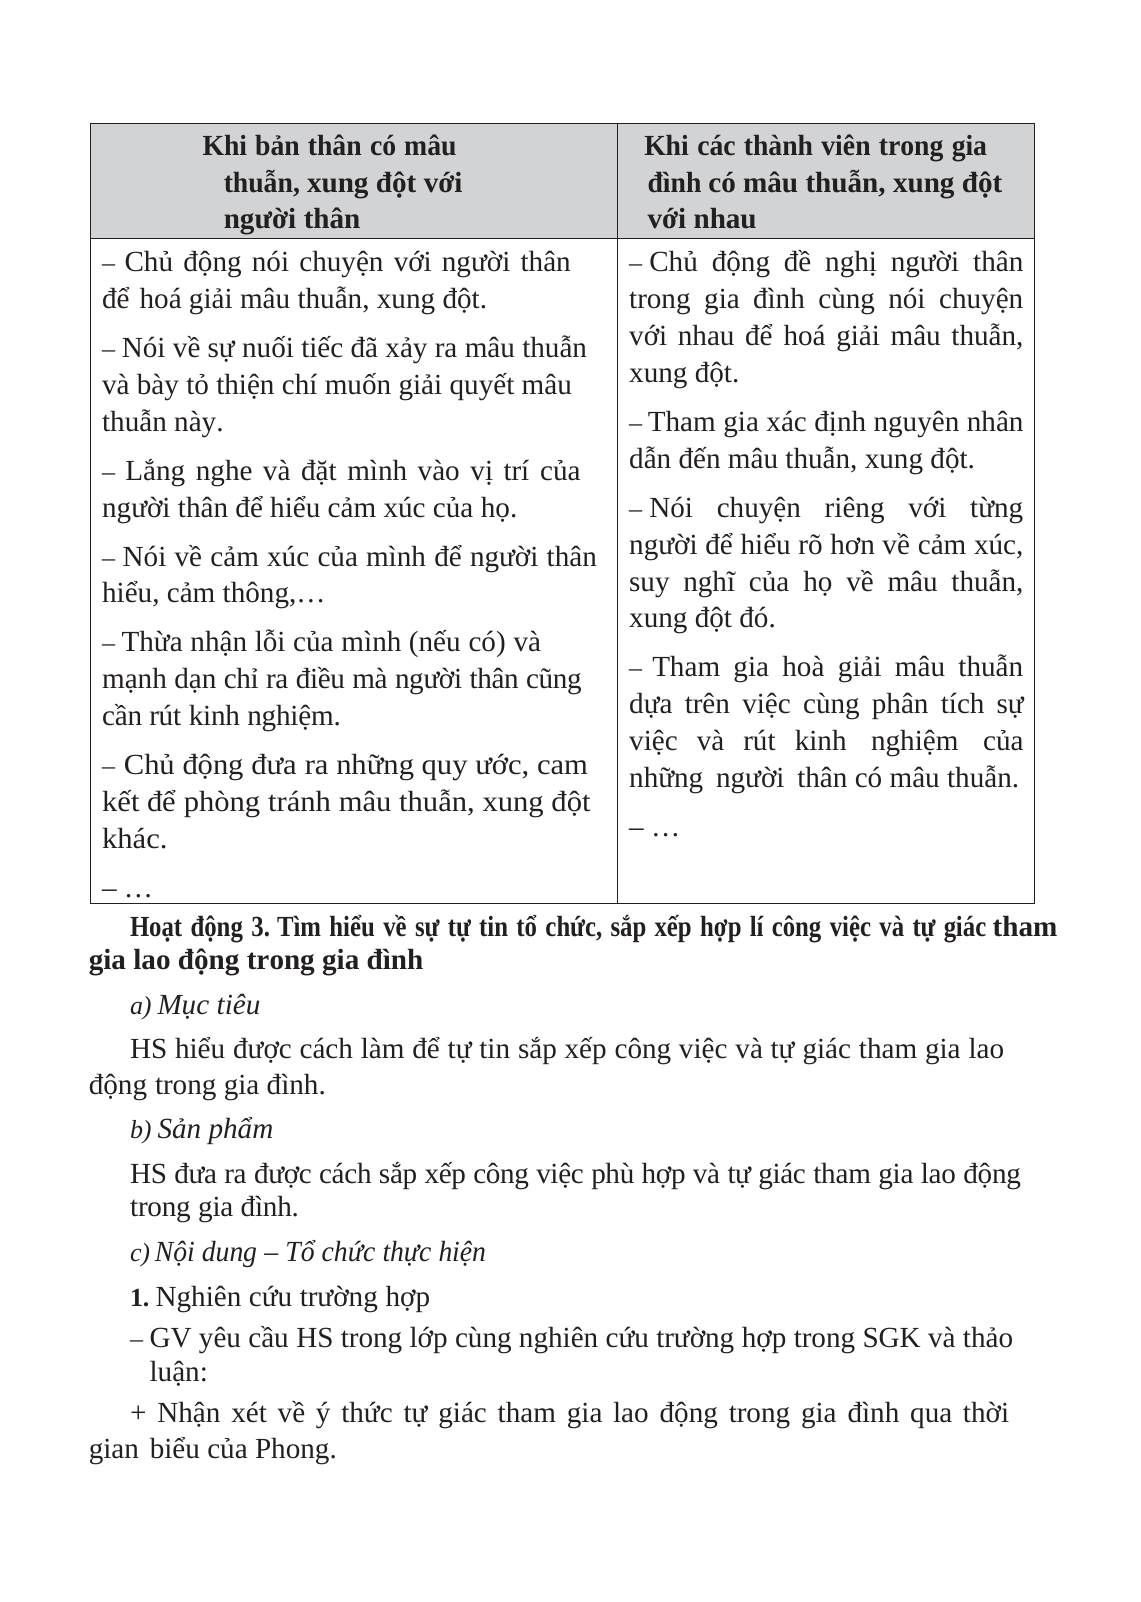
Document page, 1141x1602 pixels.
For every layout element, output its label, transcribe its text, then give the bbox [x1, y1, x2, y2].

table_header Khi các thành viên trong gia đình có mâu thuẫn, xung đột với nhau [618, 124, 1034, 238]
text + Nhận xét về ý thức tự giác tham gia lao động trong gia đình qua thời gian biểu của Phong. [88, 1395, 1051, 1464]
list Sản phẩm [130, 1112, 1066, 1145]
table_cell Chủ động nói chuyện với người thân để hoá giải mâu thuẫn, xung đột. Nói về sự nuối tiếc đã xảy ra mâu thuẫn và bày tỏ thiện chí muốn giải quyết mâu thuẫn này. Lắng nghe và đặt mình vào vị trí của người thân để hiểu cảm xúc của họ. Nói về cảm xúc của mình để người thân hiểu, cảm thông,… Thừa nhận lỗi của mình (nếu có) và mạnh dạn chỉ ra điều mà người thân cũng cần rút kinh nghiệm. Chủ động đưa ra những quy ước, cam kết để phòng tránh mâu thuẫn, xung đột khác. – … [91, 239, 617, 903]
list GV yêu cầu HS trong lớp cùng nghiên cứu trường hợp trong SGK và thảo luận: [130, 1320, 1066, 1387]
table_cell Chủ động đề nghị người thân trong gia đình cùng nói chuyện với nhau để hoá giải mâu thuẫn, xung đột. Tham gia xác định nguyên nhân dẫn đến mâu thuẫn, xung đột. Nói chuyện riêng với từng người để hiểu rõ hơn về cảm xúc, suy nghĩ của họ về mâu thuẫn, xung đột đó. Tham gia hoà giải mâu thuẫn dựa trên việc cùng phân tích sự việc và rút kinh nghiệm của những người thân có mâu thuẫn. – … [618, 239, 1034, 903]
text HS đưa ra được cách sắp xếp công việc phù hợp và tự giác tham gia lao động trong gia đình. [130, 1156, 1066, 1223]
table_header Khi bản thân có mâu thuẫn, xung đột với người thân [91, 124, 617, 238]
list Nghiên cứu trường hợp [130, 1279, 1066, 1312]
subtitle Hoạt động 3. Tìm hiểu về sự tự tin tổ chức, sắp xếp hợp lí công việc và tự giác tham gia lao động trong gia đình [88, 909, 1066, 976]
text HS hiểu được cách làm để tự tin sắp xếp công việc và tự giác tham gia lao động trong gia đình. [88, 1032, 1051, 1101]
list Nội dung – Tổ chức thực hiện [130, 1234, 1066, 1268]
list Mục tiêu [130, 987, 1066, 1021]
